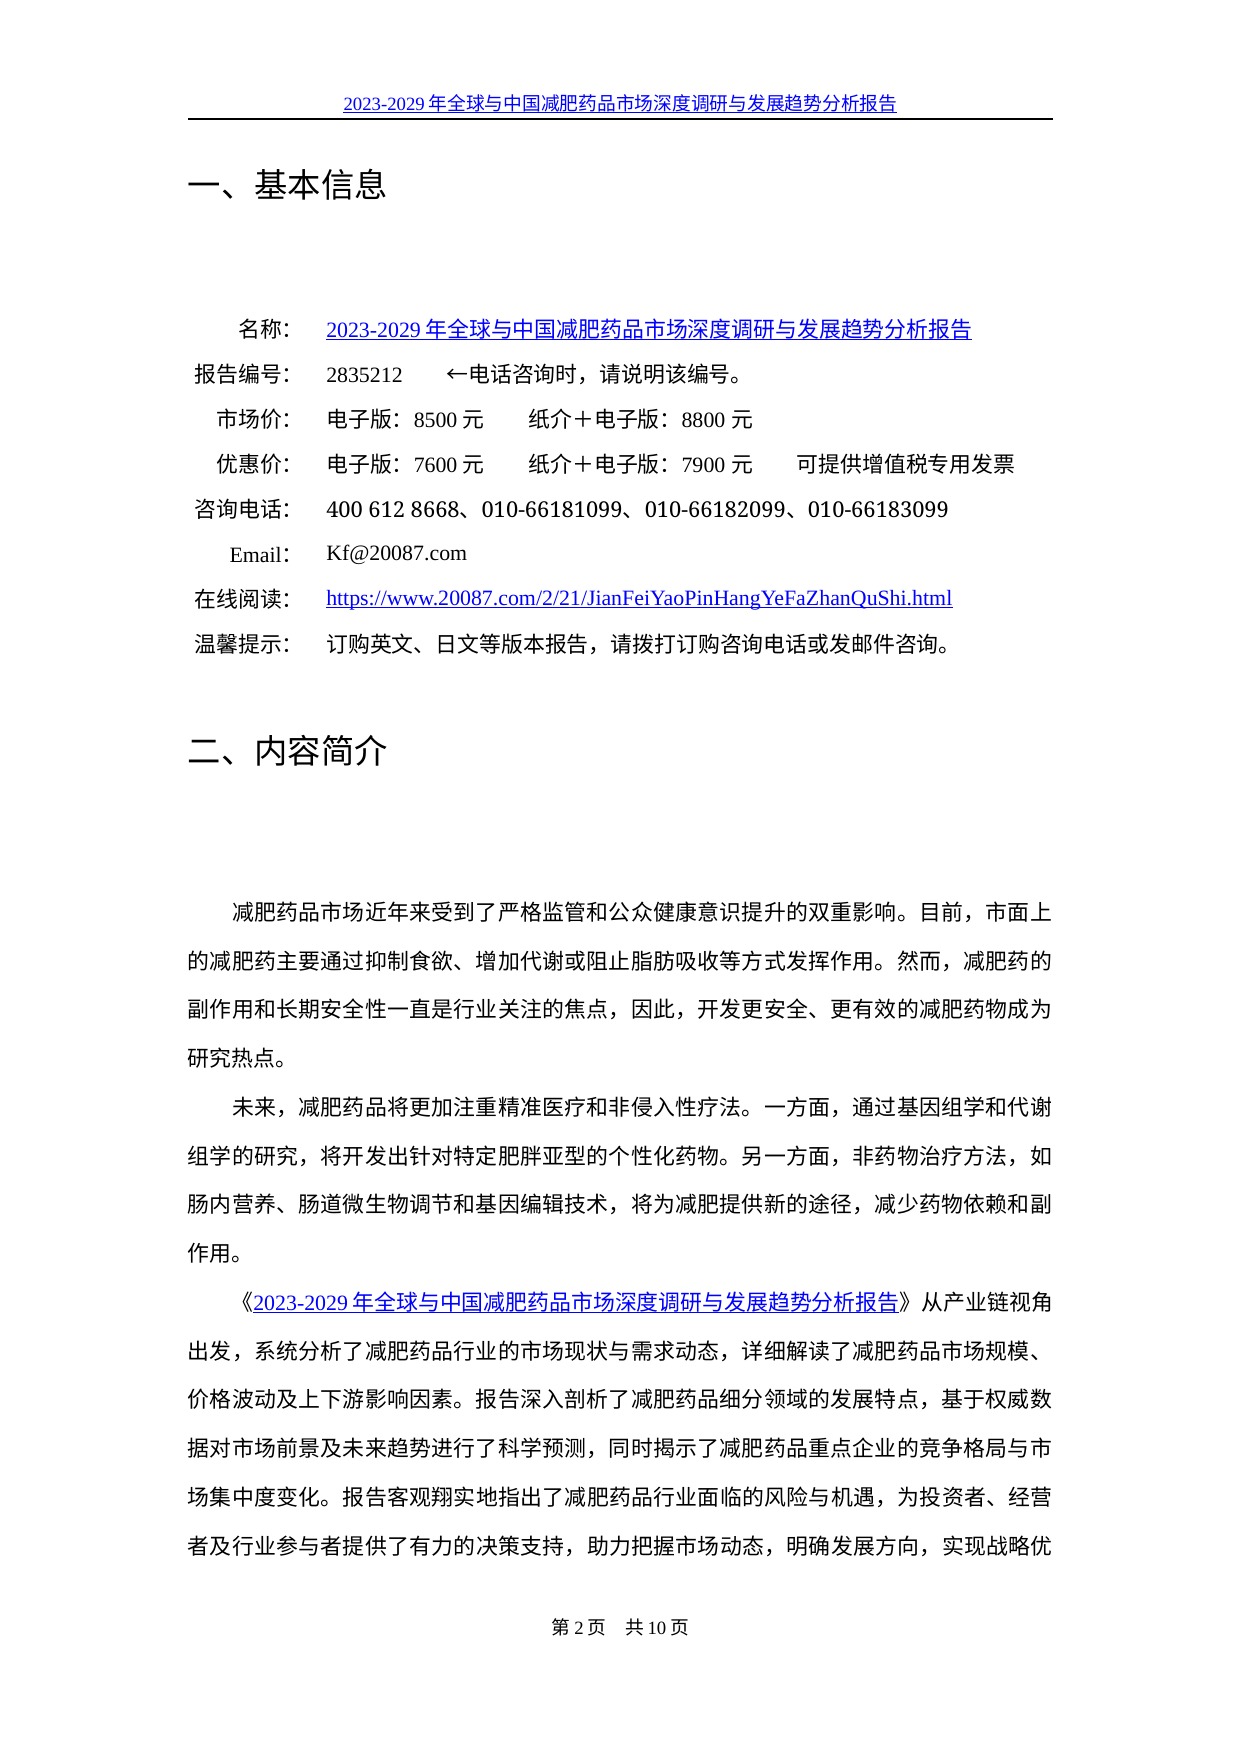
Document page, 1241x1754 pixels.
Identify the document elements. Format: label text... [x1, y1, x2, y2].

table_cell 电子版：8500 元 纸介＋电子版：8800 元 [315, 402, 1073, 447]
table_cell 400 612 8668、010-66181099、010-66182099、010-66183099 [315, 492, 1073, 537]
table_cell 电子版：7600 元 纸介＋电子版：7900 元 可提供增值税专用发票 [315, 447, 1073, 492]
title 一、基本信息 [187, 150, 1053, 215]
table_cell [315, 582, 1073, 627]
table_header 2023-2029年全球与中国减肥药品市场深度调研与发展趋势分析报告 [315, 312, 1073, 357]
table_cell 咨询电话： [167, 492, 315, 537]
table_cell 优惠价： [167, 447, 315, 492]
table_cell Email： [167, 537, 315, 582]
title 二、内容简介 [187, 717, 1053, 782]
table_cell Kf@20087.com [315, 537, 1073, 582]
table_cell 2835212 ←电话咨询时，请说明该编号。 [315, 357, 1073, 402]
table_cell 订购英文、日文等版本报告，请拨打订购咨询电话或发邮件咨询。 [315, 627, 1073, 672]
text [187, 894, 1053, 1561]
table_header 名称： [167, 312, 315, 357]
table_cell 温馨提示： [167, 627, 315, 672]
table_cell 报告编号： [167, 357, 315, 402]
table_cell 在线阅读： [167, 582, 315, 627]
table_cell 市场价： [167, 402, 315, 447]
